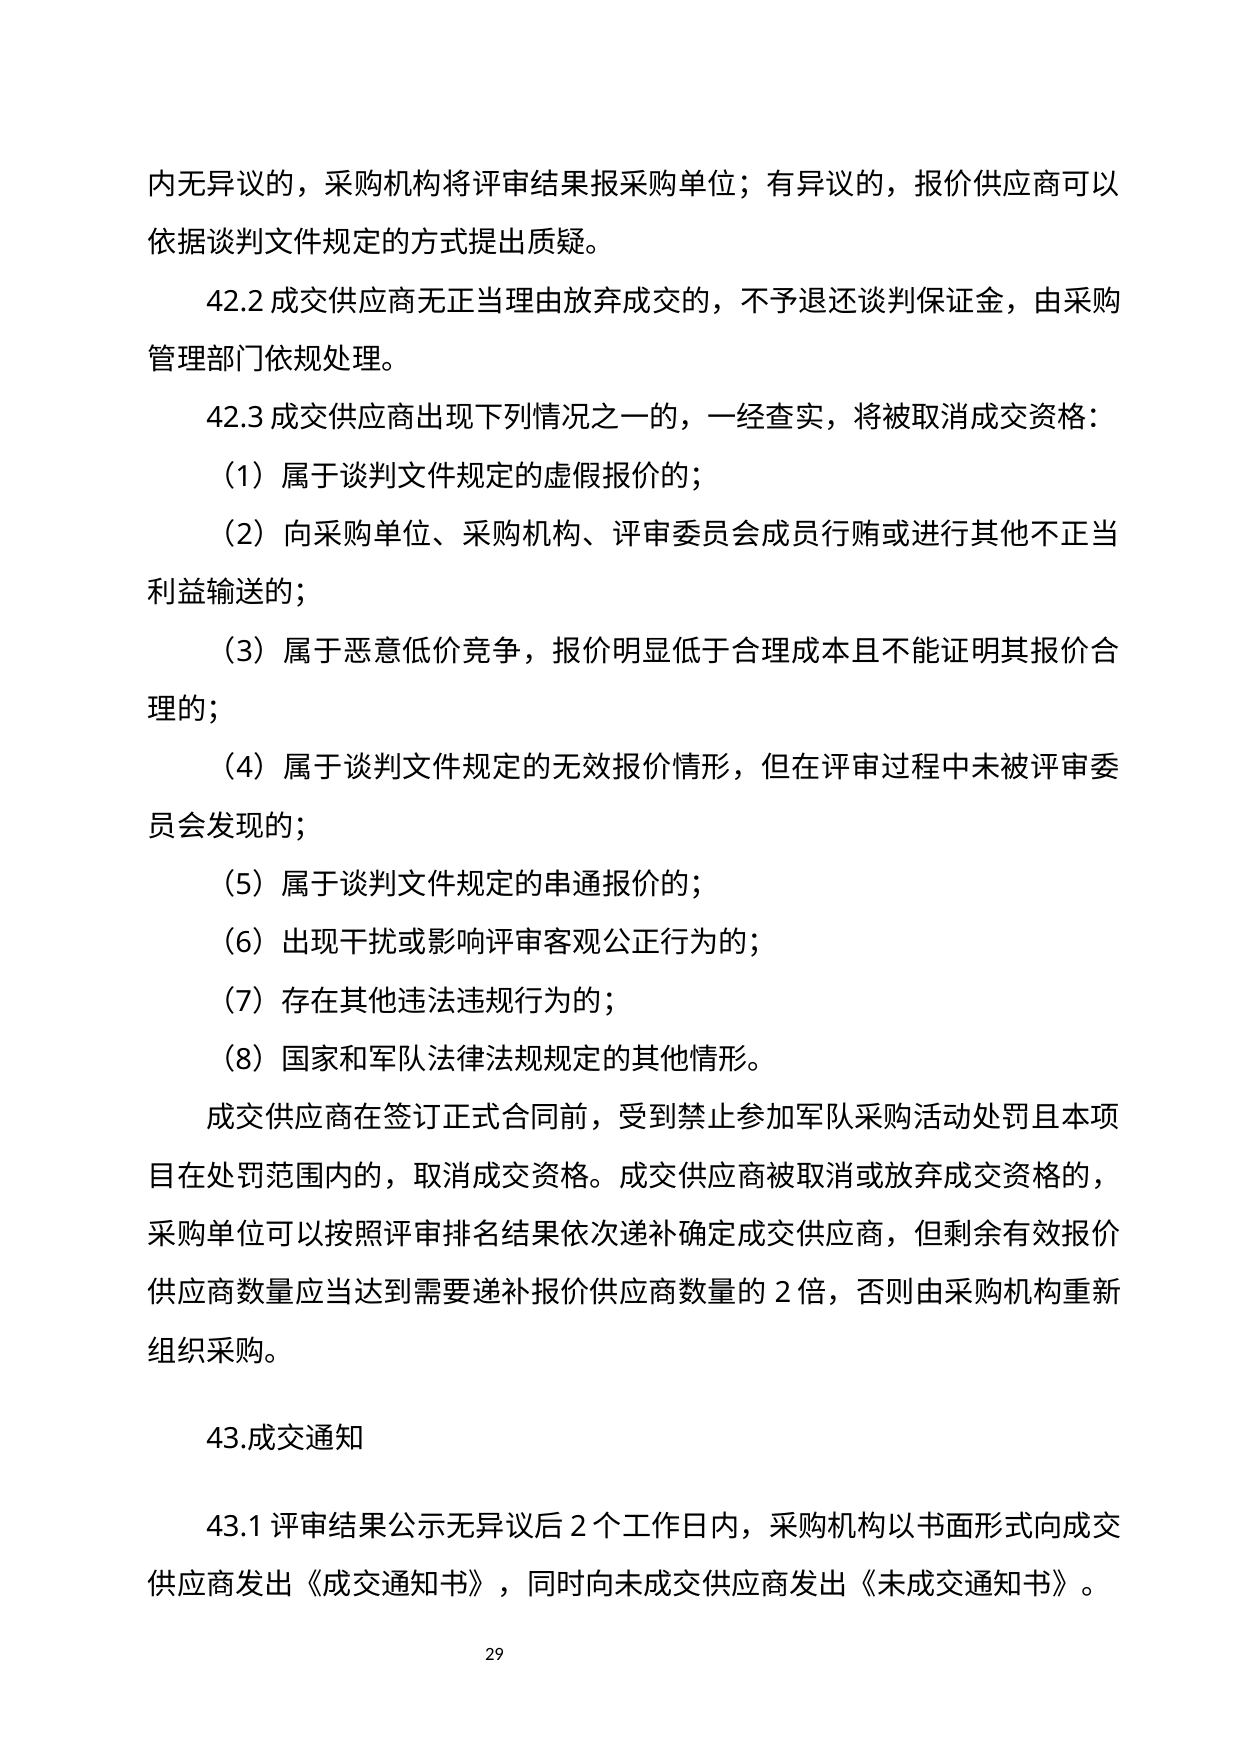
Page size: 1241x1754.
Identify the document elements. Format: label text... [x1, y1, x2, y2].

text （2）向采购单位、采购机构、评审委员会成员行贿或进行其他不正当利益输送的； [148, 498, 1122, 614]
text （3）属于恶意低价竞争，报价明显低于合理成本且不能证明其报价合理的； [148, 614, 1122, 731]
text 42.3成交供应商出现下列情况之一的，一经查实，将被取消成交资格： [148, 381, 1122, 439]
text （1）属于谈判文件规定的虚假报价的； [148, 439, 1122, 498]
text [148, 148, 1122, 264]
text 43.1评审结果公示无异议后2个工作日内，采购机构以书面形式向成交供应商发出《成交通知书》，同时向未成交供应商发出《未成交通知书》。 [148, 1489, 1122, 1606]
text 成交供应商在签订正式合同前，受到禁止参加军队采购活动处罚且本项目在处罚范围内的，取消成交资格。成交供应商被取消或放弃成交资格的，采购单位可以按照评审排名结果依次递补确定成交供应商，但剩余有效报价供应商数量应当达到需要递补报价供应商数量的2倍，否则由采购机构重新组织采购。 [148, 1081, 1122, 1373]
text （7）存在其他违法违规行为的； [148, 964, 1122, 1023]
subtitle 43.成交通知 [148, 1402, 1122, 1460]
text （6）出现干扰或影响评审客观公正行为的； [148, 906, 1122, 964]
text （4）属于谈判文件规定的无效报价情形，但在评审过程中未被评审委员会发现的； [148, 731, 1122, 848]
text （8）国家和军队法律法规规定的其他情形。 [148, 1023, 1122, 1081]
text 42.2成交供应商无正当理由放弃成交的，不予退还谈判保证金，由采购管理部门依规处理。 [148, 264, 1122, 381]
text （5）属于谈判文件规定的串通报价的； [148, 848, 1122, 906]
